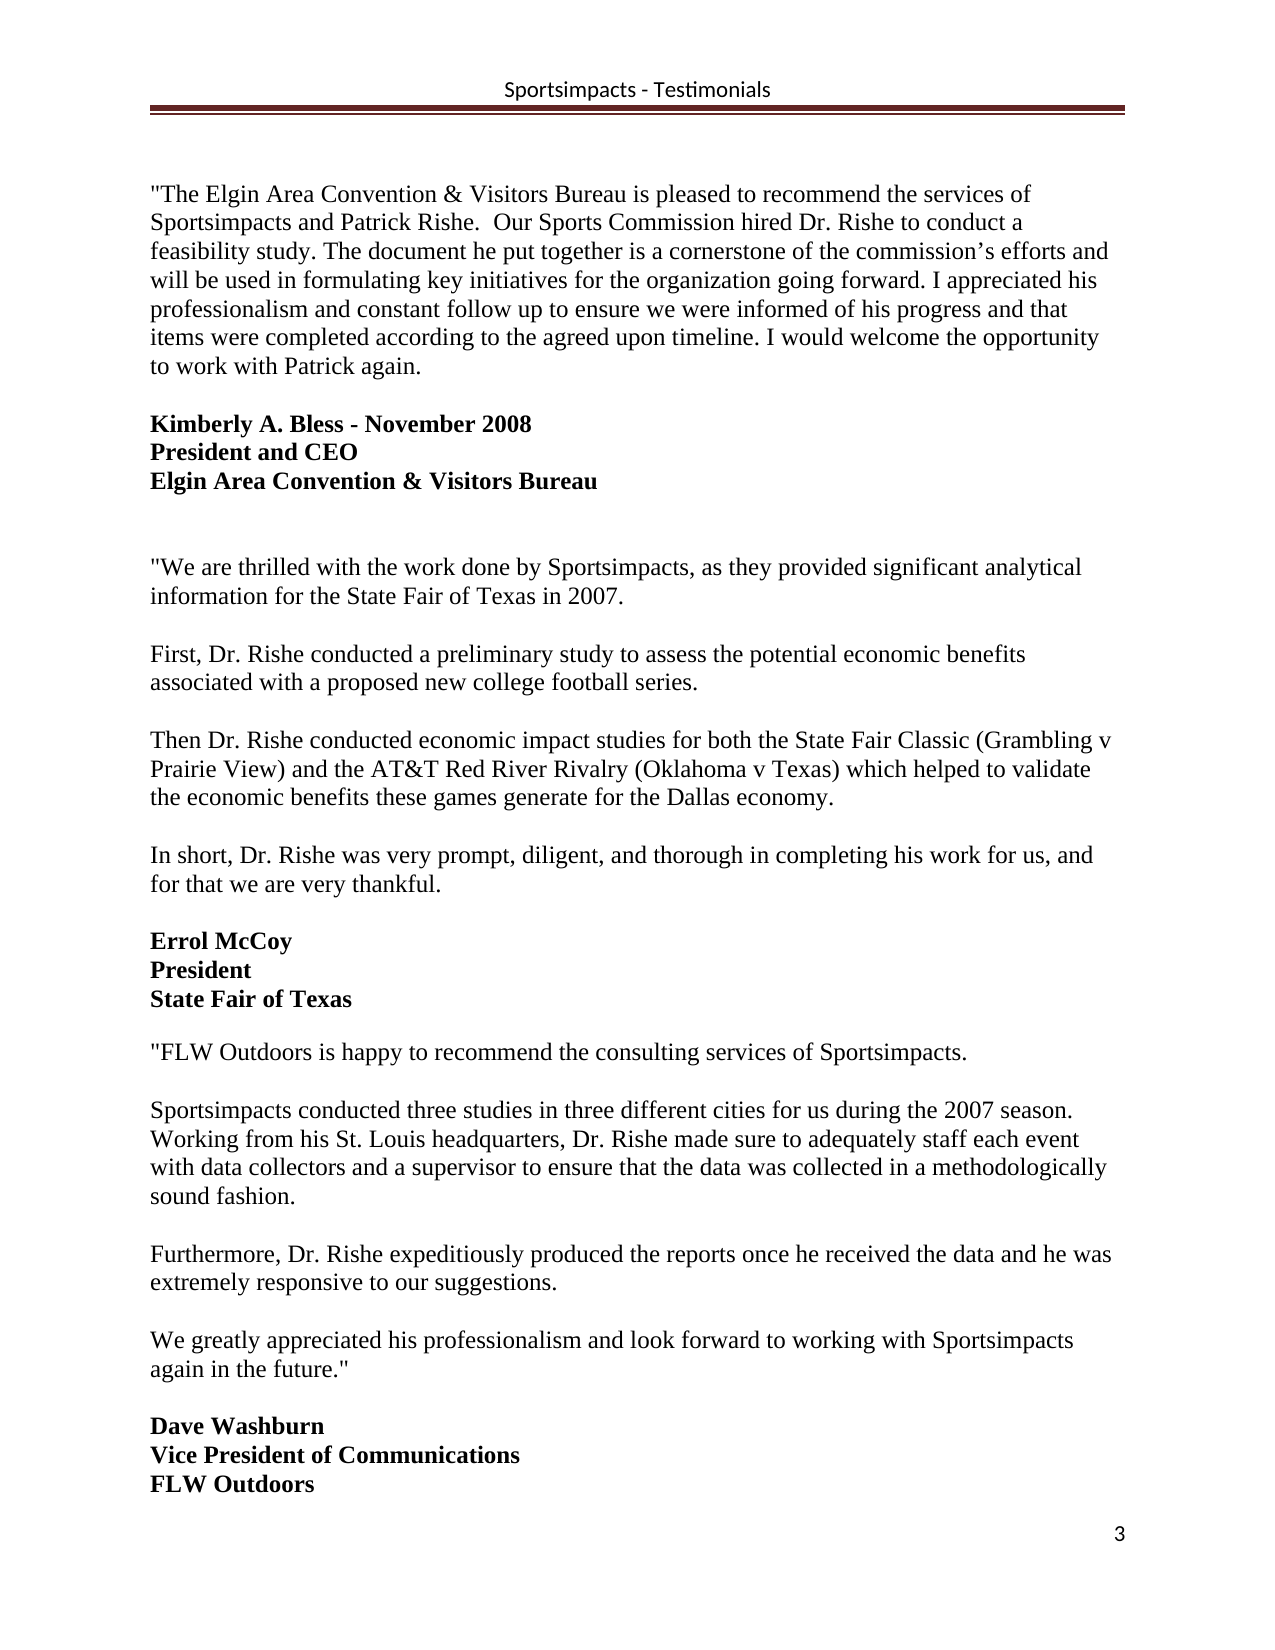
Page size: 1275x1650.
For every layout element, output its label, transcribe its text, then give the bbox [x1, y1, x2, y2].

text Errol McCoy President State Fair of Texas [150, 926, 1125, 1012]
text Dave Washburn Vice President of Communications FLW Outdoors [150, 1411, 1125, 1497]
text Furthermore, Dr. Rishe expeditiously produced the reports once he received the data and he was extremely responsive to our suggestions. [150, 1239, 1125, 1296]
text "FLW Outdoors is happy to recommend the consulting services of Sportsimpacts. [150, 1037, 1125, 1066]
text Then Dr. Rishe conducted economic impact studies for both the State Fair Classic (Grambling v Prairie View) and the AT&T Red River Rivalry (Oklahoma v Texas) which helped to validate the economic benefits these games generate for the Dallas economy. [150, 725, 1125, 811]
text Elgin Area Convention & Visitors Bureau [150, 466, 1125, 495]
text In short, Dr. Rishe was very prompt, diligent, and thorough in completing his work for us, and for that we are very thankful. [150, 840, 1125, 897]
text Kimberly A. Bless - November 2008 [150, 409, 1125, 437]
text Sportsimpacts conducted three studies in three different cities for us during the 2007 season. Working from his St. Louis headquarters, Dr. Rishe made sure to adequately staff each event with data collectors and a supervisor to ensure that the data was collected in a methodologically sound fashion. [150, 1095, 1125, 1210]
text "The Elgin Area Convention & Visitors Bureau is pleased to recommend the services of Sportsimpacts and Patrick Rishe. Our Sports Commission hired Dr. Rishe to conduct a feasibility study. The document he put together is a cornerstone of the commission’s efforts and will be used in formulating key initiatives for the organization going forward. I appreciated his professionalism and constant follow up to ensure we were informed of his progress and that items were completed according to the agreed upon timeline. I would welcome the opportunity to work with Patrick again. [150, 179, 1125, 380]
text First, Dr. Rishe conducted a preliminary study to assess the potential economic benefits associated with a proposed new college football series. [150, 639, 1125, 696]
text "We are thrilled with the work done by Sportsimpacts, as they provided significant analytical information for the State Fair of Texas in 2007. [150, 552, 1125, 610]
text We greatly appreciated his professionalism and look forward to working with Sportsimpacts again in the future." [150, 1325, 1125, 1382]
text President and CEO [150, 437, 1125, 466]
